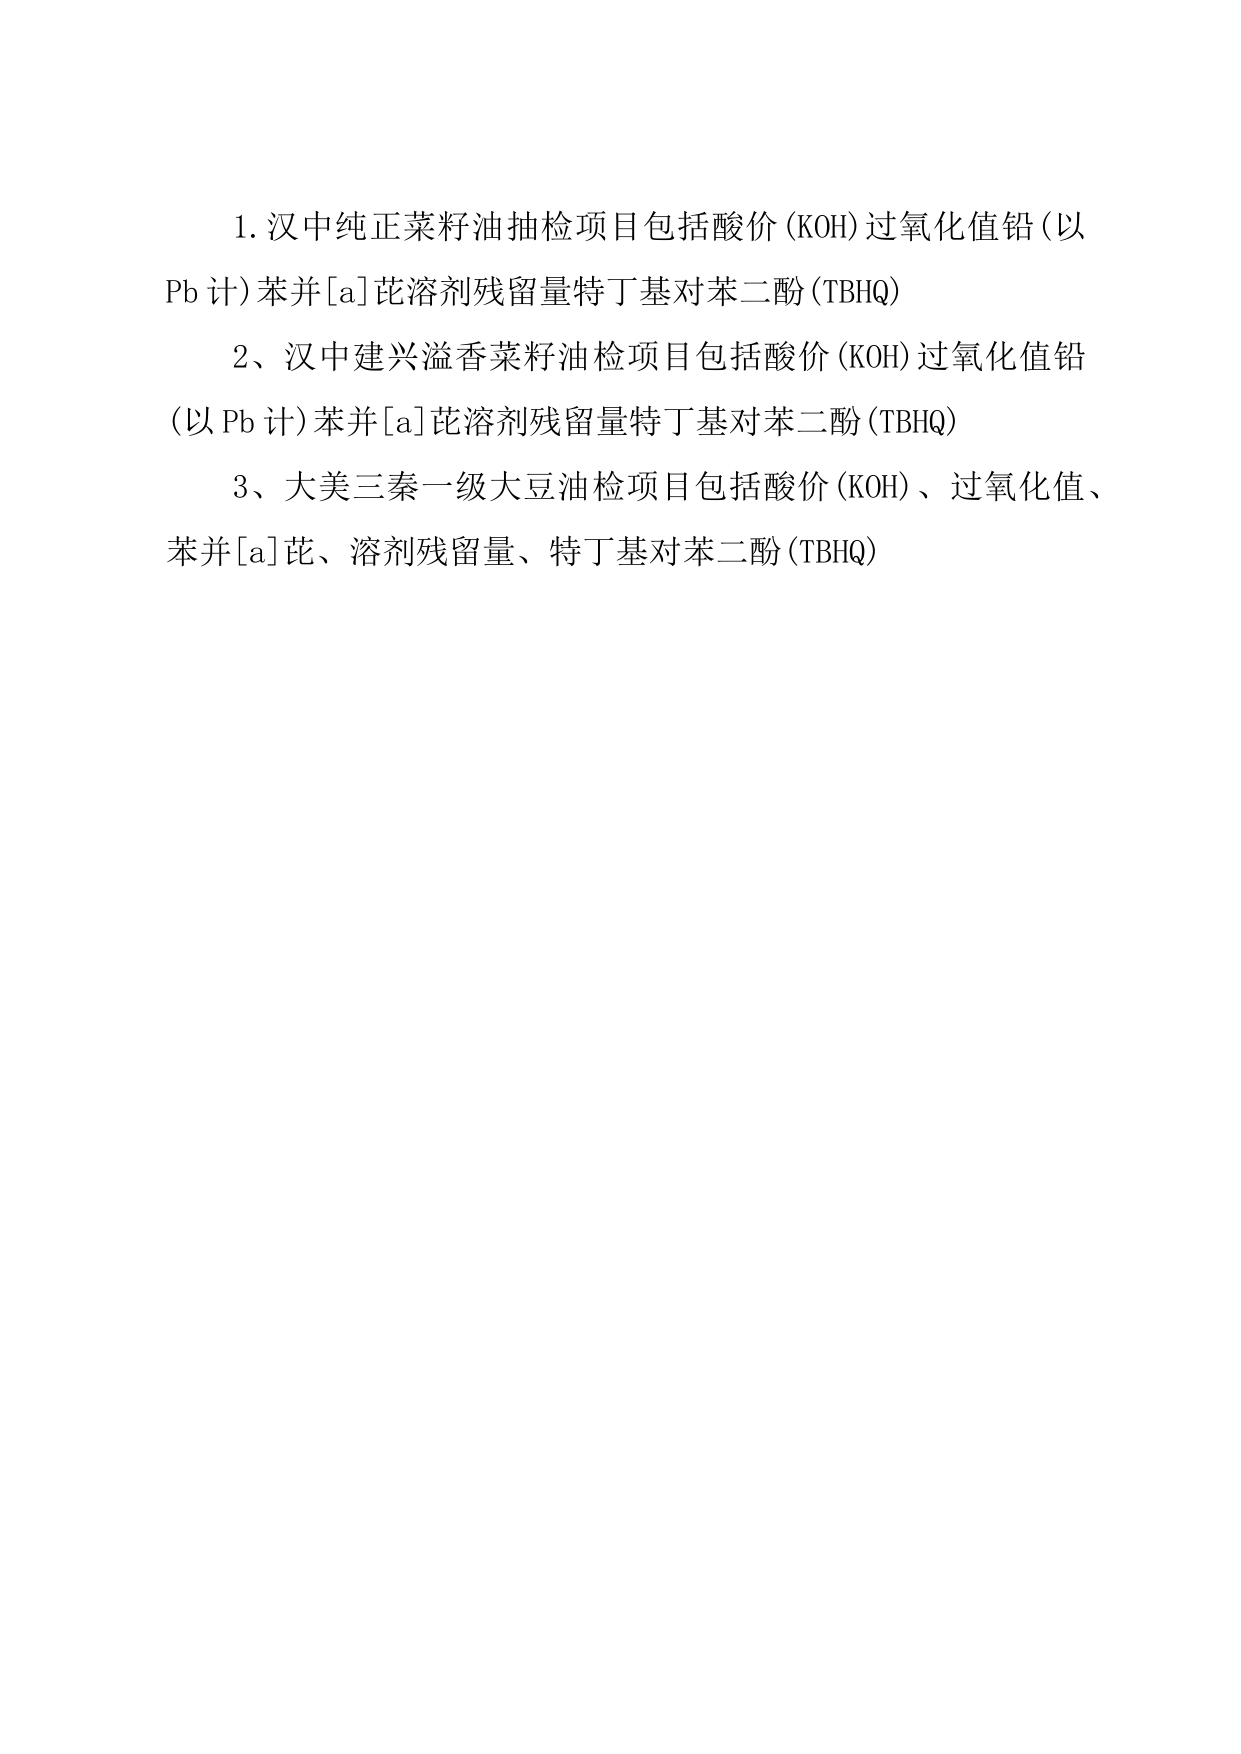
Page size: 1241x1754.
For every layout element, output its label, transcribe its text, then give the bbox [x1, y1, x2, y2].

text 3、大美三秦一级大豆油检项目包括酸价(KOH)、过氧化值、苯并[a]芘、溶剂残留量、特丁基对苯二酚(TBHQ) [165, 452, 1087, 582]
text 2、汉中建兴溢香菜籽油检项目包括酸价(KOH)过氧化值铅(以Pb计)苯并[a]芘溶剂残留量特丁基对苯二酚(TBHQ) [165, 322, 1087, 452]
text 1.汉中纯正菜籽油抽检项目包括酸价(KOH)过氧化值铅(以Pb计)苯并[a]芘溶剂残留量特丁基对苯二酚(TBHQ) [165, 192, 1087, 322]
